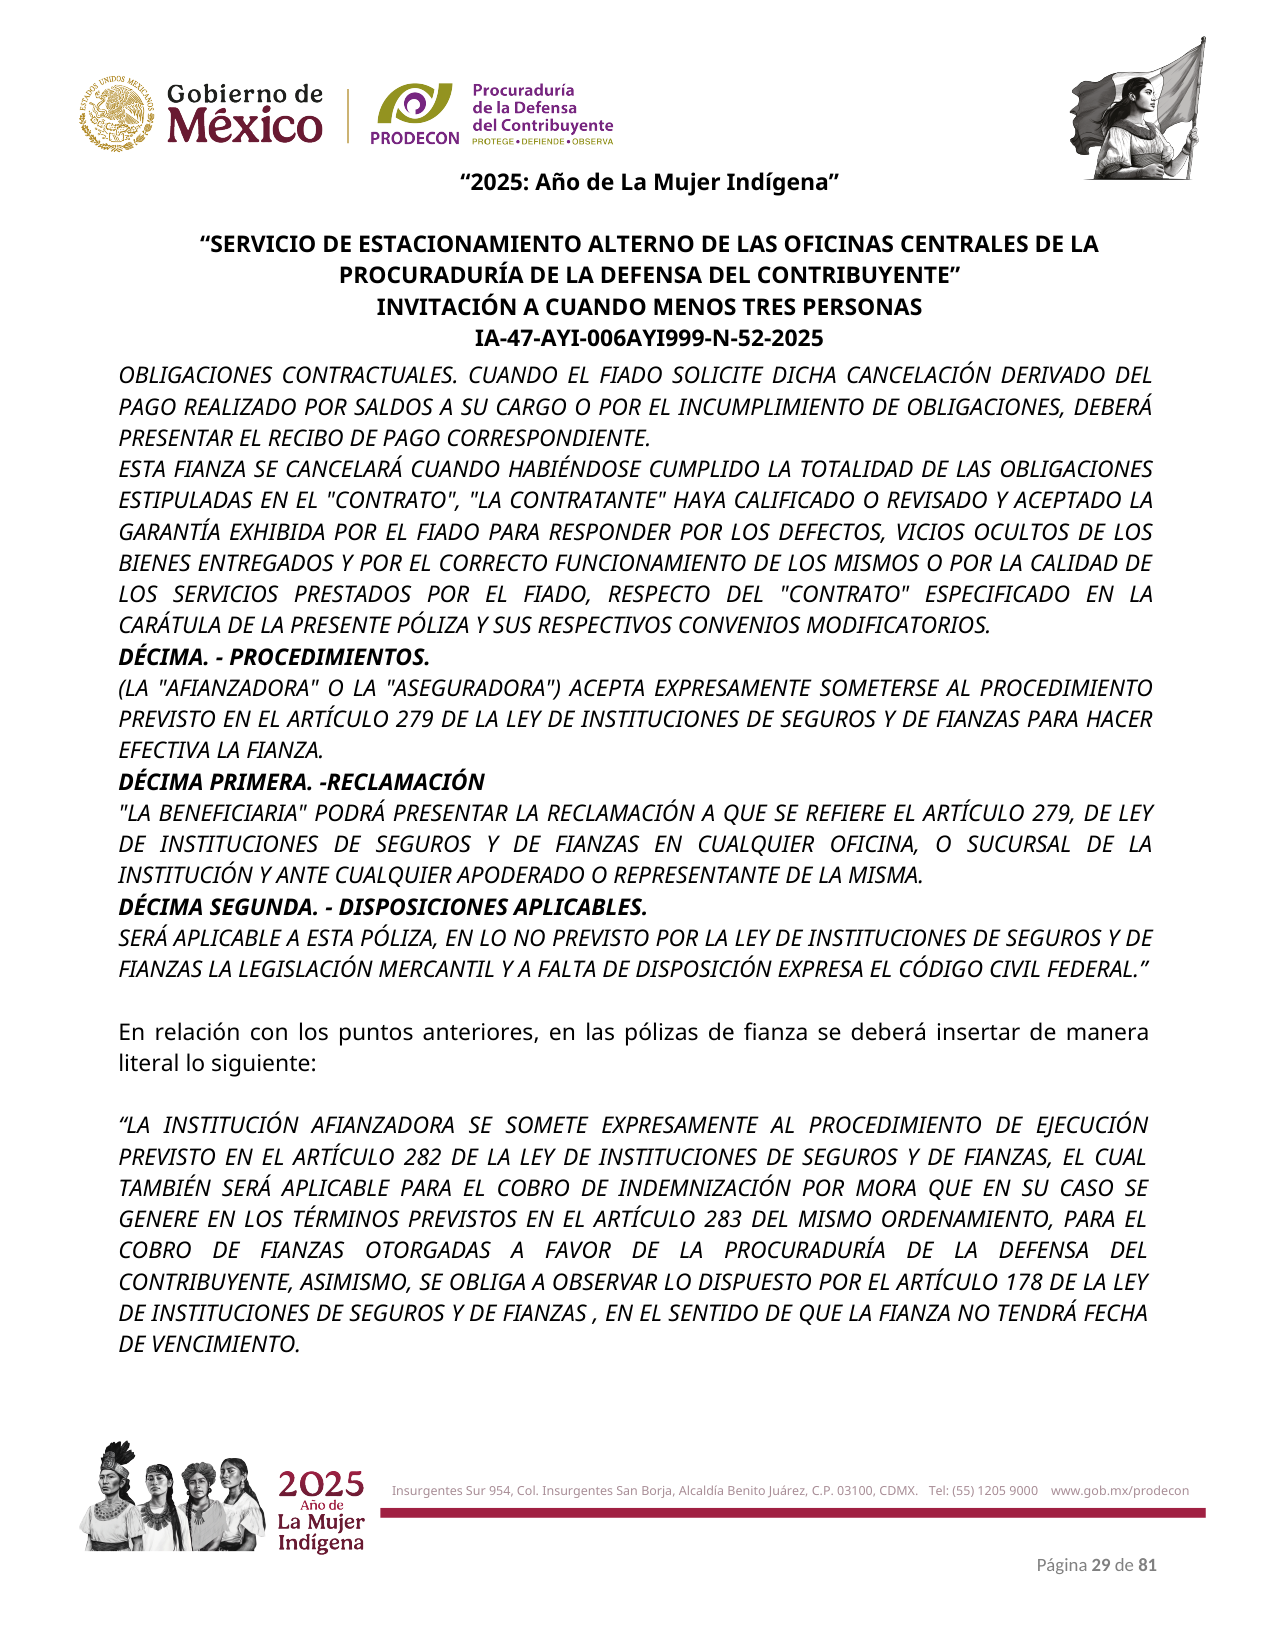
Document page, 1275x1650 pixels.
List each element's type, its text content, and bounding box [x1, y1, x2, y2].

picture [70, 1434, 1220, 1560]
text ESTA FIANZA SE CANCELARÁ CUANDO HABIÉNDOSE CUMPLIDO LA TOTALIDAD DE LAS OBLIGACIONES ESTIPULADAS EN EL "CONTRATO", "LA CONTRATANTE" HAYA CALIFICADO O REVISADO Y ACEPTADO LA GARANTÍA EXHIBIDA POR EL FIADO PARA RESPONDER POR LOS DEFECTOS, VICIOS OCULTOS DE LOS BIENES ENTREGADOS Y POR EL CORRECTO FUNCIONAMIENTO DE LOS MISMOS O POR LA CALIDAD DE LOS SERVICIOS PRESTADOS POR EL FIADO, RESPECTO DEL "CONTRATO" ESPECIFICADO EN LA CARÁTULA DE LA PRESENTE PÓLIZA Y SUS RESPECTIVOS CONVENIOS MODIFICATORIOS. [118, 453, 1157, 640]
text (LA "AFIANZADORA" O LA "ASEGURADORA") ACEPTA EXPRESAMENTE SOMETERSE AL PROCEDIMIENTO PREVISTO EN EL ARTÍCULO 279 DE LA LEY DE INSTITUCIONES DE SEGUROS Y DE FIANZAS PARA HACER EFECTIVA LA FIANZA. [118, 672, 1157, 765]
text En relación con los puntos anteriores, en las pólizas de fianza se deberá insertar de manera literal lo siguiente: [118, 1015, 1152, 1078]
text DÉCIMA. - PROCEDIMIENTOS. [118, 640, 1157, 672]
text DÉCIMA SEGUNDA. - DISPOSICIONES APLICABLES. [118, 890, 1157, 922]
text “LA INSTITUCIÓN AFIANZADORA SE SOMETE EXPRESAMENTE AL PROCEDIMIENTO DE EJECUCIÓN PREVISTO EN EL ARTÍCULO 282 DE LA LEY DE INSTITUCIONES DE SEGUROS Y DE FIANZAS, EL CUAL TAMBIÉN SERÁ APLICABLE PARA EL COBRO DE INDEMNIZACIÓN POR MORA QUE EN SU CASO SE GENERE EN LOS TÉRMINOS PREVISTOS EN EL ARTÍCULO 283 DEL MISMO ORDENAMIENTO, PARA EL COBRO DE FIANZAS OTORGADAS A FAVOR DE LA PROCURADURÍA DE LA DEFENSA DEL CONTRIBUYENTE, ASIMISMO, SE OBLIGA A OBSERVAR LO DISPUESTO POR EL ARTÍCULO 178 DE LA LEY DE INSTITUCIONES DE SEGUROS Y DE FIANZAS , EN EL SENTIDO DE QUE LA FIANZA NO TENDRÁ FECHA DE VENCIMIENTO. [118, 1109, 1152, 1359]
text DÉCIMA PRIMERA. -RECLAMACIÓN [118, 765, 1157, 797]
picture [487, 176, 492, 185]
text SERÁ APLICABLE A ESTA PÓLIZA, EN LO NO PREVISTO POR LA LEY DE INSTITUCIONES DE SEGUROS Y DE FIANZAS LA LEGISLACIÓN MERCANTIL Y A FALTA DE DISPOSICIÓN EXPRESA EL CÓDIGO CIVIL FEDERAL.” [118, 922, 1157, 984]
text "LA BENEFICIARIA" PODRÁ PRESENTAR LA RECLAMACIÓN A QUE SE REFIERE EL ARTÍCULO 279, DE LEY DE INSTITUCIONES DE SEGUROS Y DE FIANZAS EN CUALQUIER OFICINA, O SUCURSAL DE LA INSTITUCIÓN Y ANTE CUALQUIER APODERADO O REPRESENTANTE DE LA MISMA. [118, 797, 1157, 890]
picture [67, 28, 1217, 185]
